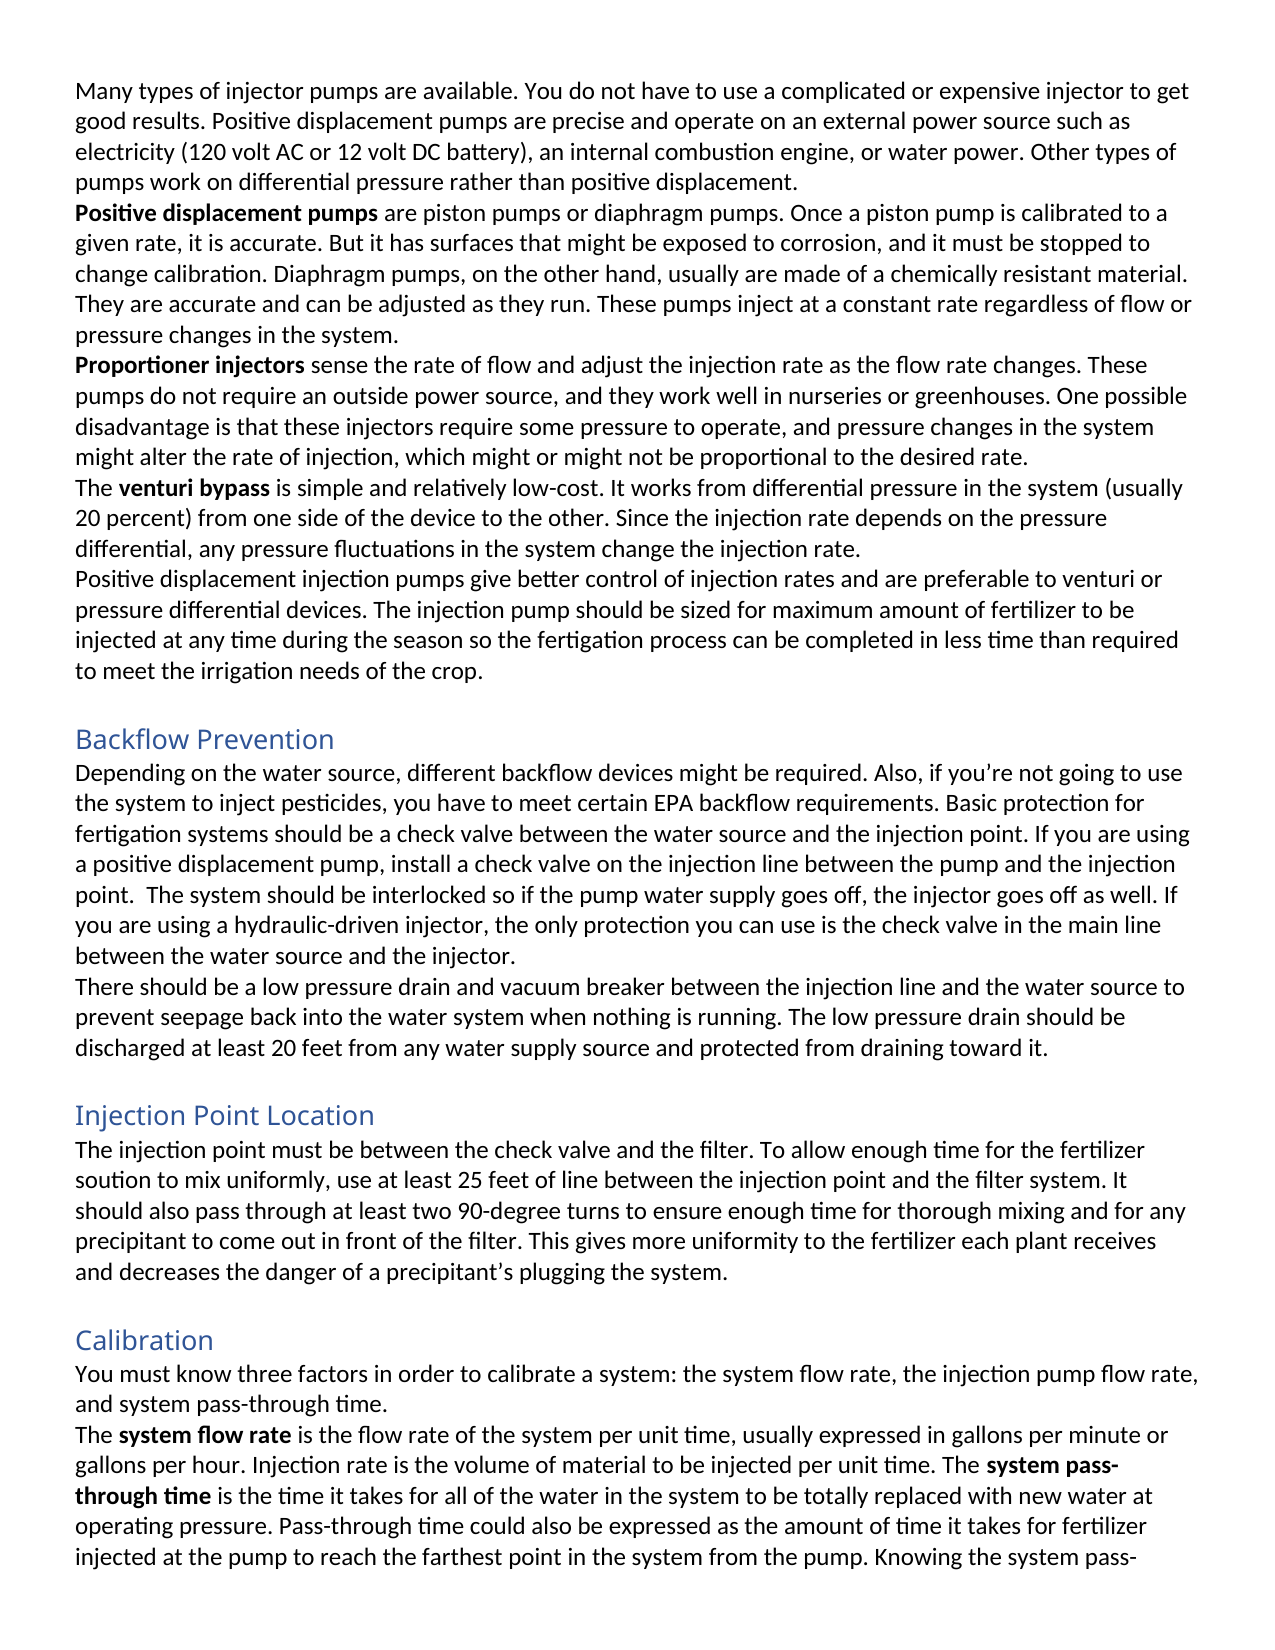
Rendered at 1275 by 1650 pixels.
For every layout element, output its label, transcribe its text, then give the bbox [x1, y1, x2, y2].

text Depending on the water source, different backflow devices might be required. Also, if you’re not going to use the system to inject pesticides, you have to meet certain EPA backflow requirements. Basic protection for fertigation systems should be a check valve between the water source and the injection point. If you are using a positive displacement pump, install a check valve on the injection line between the pump and the injection point. The system should be interlocked so if the pump water supply goes off, the injector goes off as well. If you are using a hydraulic-driven injector, the only protection you can use is the check valve in the main line between the water source and the injector. [75, 757, 1200, 971]
text Proportioner injectors sense the rate of flow and adjust the injection rate as the flow rate changes. These pumps do not require an outside power source, and they work well in nurseries or greenhouses. One possible disadvantage is that these injectors require some pressure to operate, and pressure changes in the system might alter the rate of injection, which might or might not be proportional to the desired rate. [75, 350, 1200, 472]
subtitle Backflow Prevention [75, 720, 1200, 757]
subtitle Injection Point Location [75, 1097, 1200, 1134]
subtitle Calibration [75, 1321, 1200, 1358]
text The injection point must be between the check valve and the filter. To allow enough time for the fertilizer soution to mix uniformly, use at least 25 feet of line between the injection point and the filter system. It should also pass through at least two 90-degree turns to ensure enough time for thorough mixing and for any precipitant to come out in front of the filter. This gives more uniformity to the fertilizer each plant receives and decreases the danger of a precipitant’s plugging the system. [75, 1134, 1200, 1286]
text Positive displacement pumps are piston pumps or diaphragm pumps. Once a piston pump is calibrated to a given rate, it is accurate. But it has surfaces that might be exposed to corrosion, and it must be stopped to change calibration. Diaphragm pumps, on the other hand, usually are made of a chemically resistant material. They are accurate and can be adjusted as they run. These pumps inject at a constant rate regardless of flow or pressure changes in the system. [75, 197, 1200, 350]
text There should be a low pressure drain and vacuum breaker between the injection line and the water source to prevent seepage back into the water system when nothing is running. The low pressure drain should be discharged at least 20 feet from any water supply source and protected from draining toward it. [75, 971, 1200, 1062]
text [75, 1419, 1200, 1572]
text Many types of injector pumps are available. You do not have to use a complicated or expensive injector to get good results. Positive displacement pumps are precise and operate on an external power source such as electricity (120 volt AC or 12 volt DC battery), an internal combustion engine, or water power. Other types of pumps work on differential pressure rather than positive displacement. [75, 75, 1200, 197]
text The venturi bypass is simple and relatively low-cost. It works from differential pressure in the system (usually 20 percent) from one side of the device to the other. Since the injection rate depends on the pressure differential, any pressure fluctuations in the system change the injection rate. [75, 472, 1200, 563]
text Positive displacement injection pumps give better control of injection rates and are preferable to venturi or pressure differential devices. The injection pump should be sized for maximum amount of fertilizer to be injected at any time during the season so the fertigation process can be completed in less time than required to meet the irrigation needs of the crop. [75, 563, 1200, 685]
text You must know three factors in order to calibrate a system: the system flow rate, the injection pump flow rate, and system pass-through time. [75, 1358, 1200, 1419]
